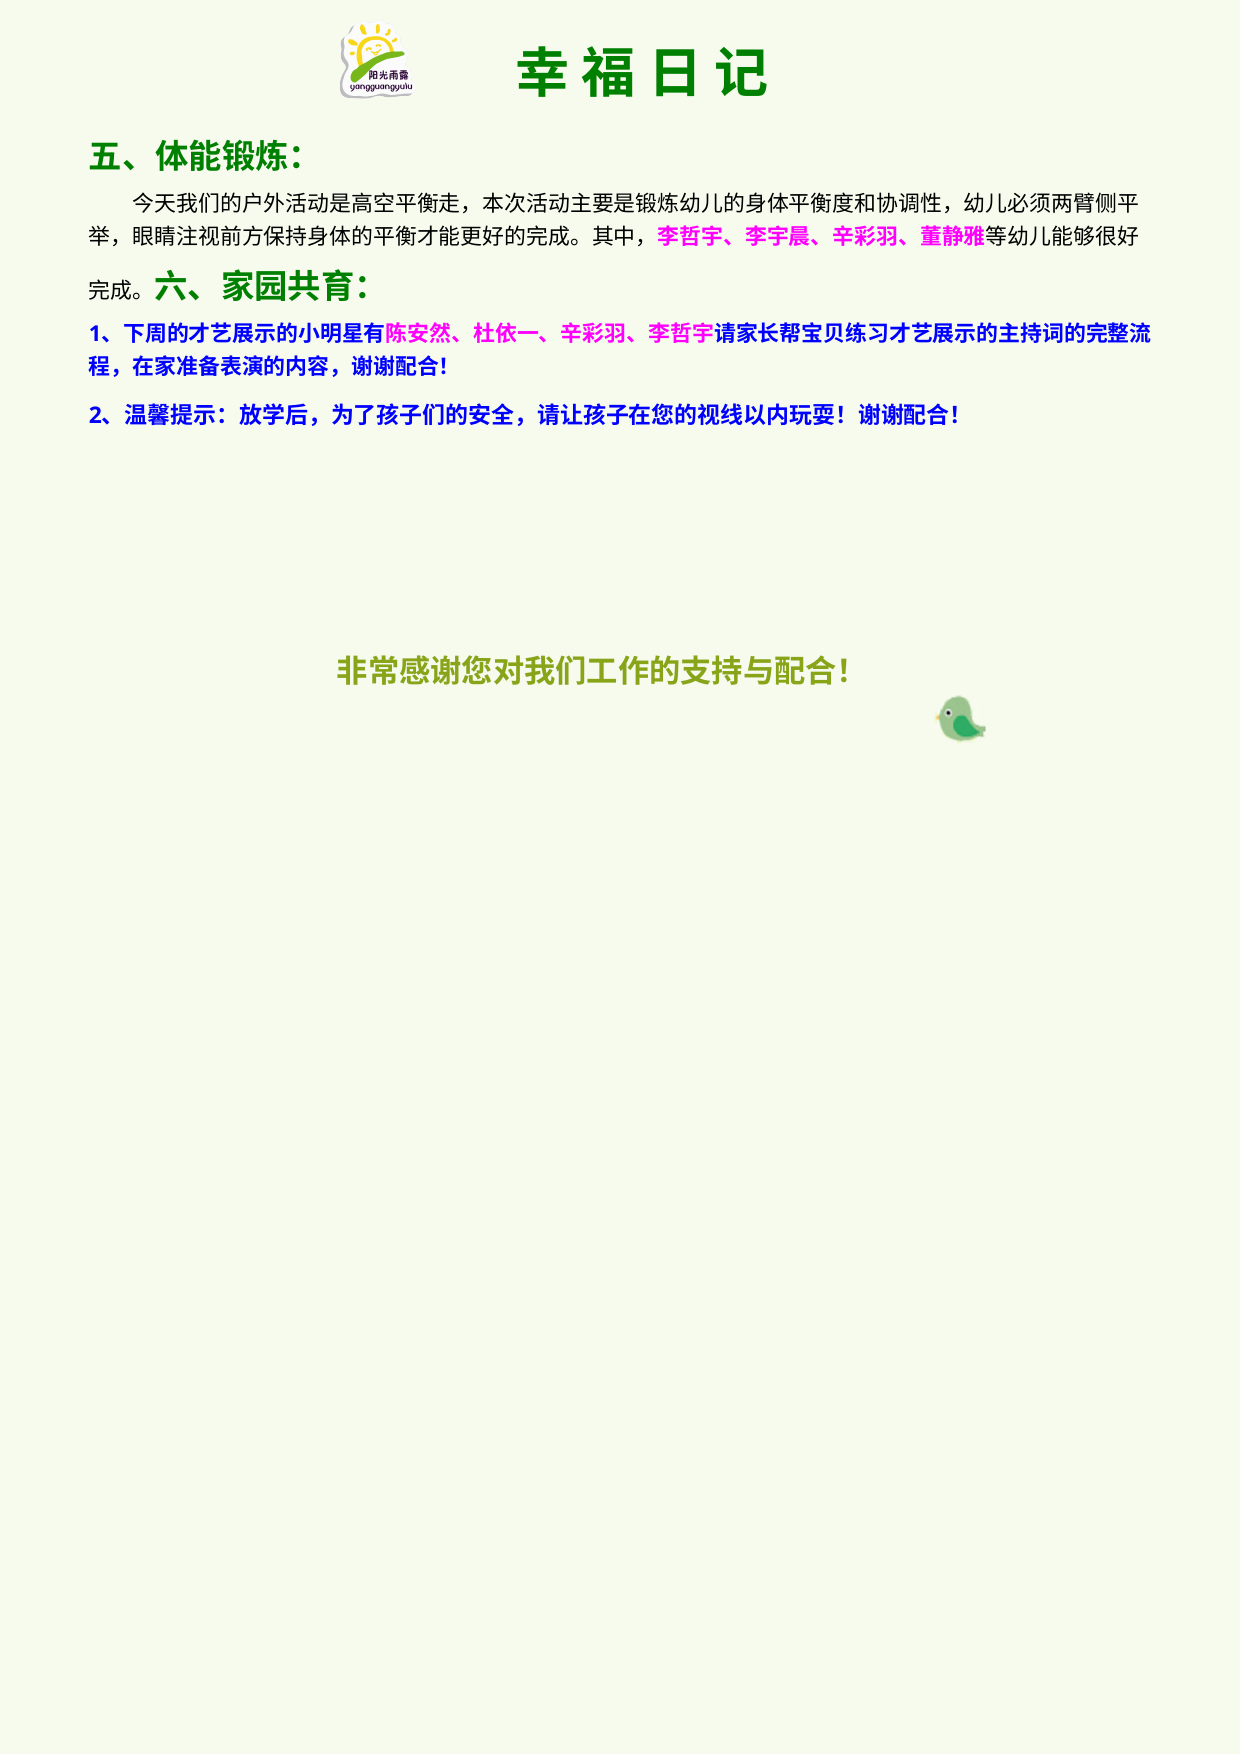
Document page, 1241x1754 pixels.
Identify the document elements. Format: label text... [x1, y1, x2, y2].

picture [336, 17, 419, 100]
text 五、体能锻炼： [89, 121, 1239, 186]
text 2、温馨提示：放学后，为了孩子们的安全，请让孩子在您的视线以内玩耍！谢谢配合！ [88, 381, 1228, 446]
text 今天我们的户外活动是高空平衡走，本次活动主要是锻炼幼儿的身体平衡度和协调性，幼儿必须两臂侧平举，眼睛注视前方保持身体的平衡才能更好的完成。其中，李哲宇、李宇晨、辛彩羽、董静雅等幼儿能够很好完成。六、家园共育： [89, 186, 1152, 316]
picture [933, 689, 986, 747]
text 1、下周的才艺展示的小明星有陈安然、杜依一、辛彩羽、李哲宇请家长帮宝贝练习才艺展示的主持词的完整流程，在家准备表演的内容，谢谢配合！ [89, 316, 1152, 381]
